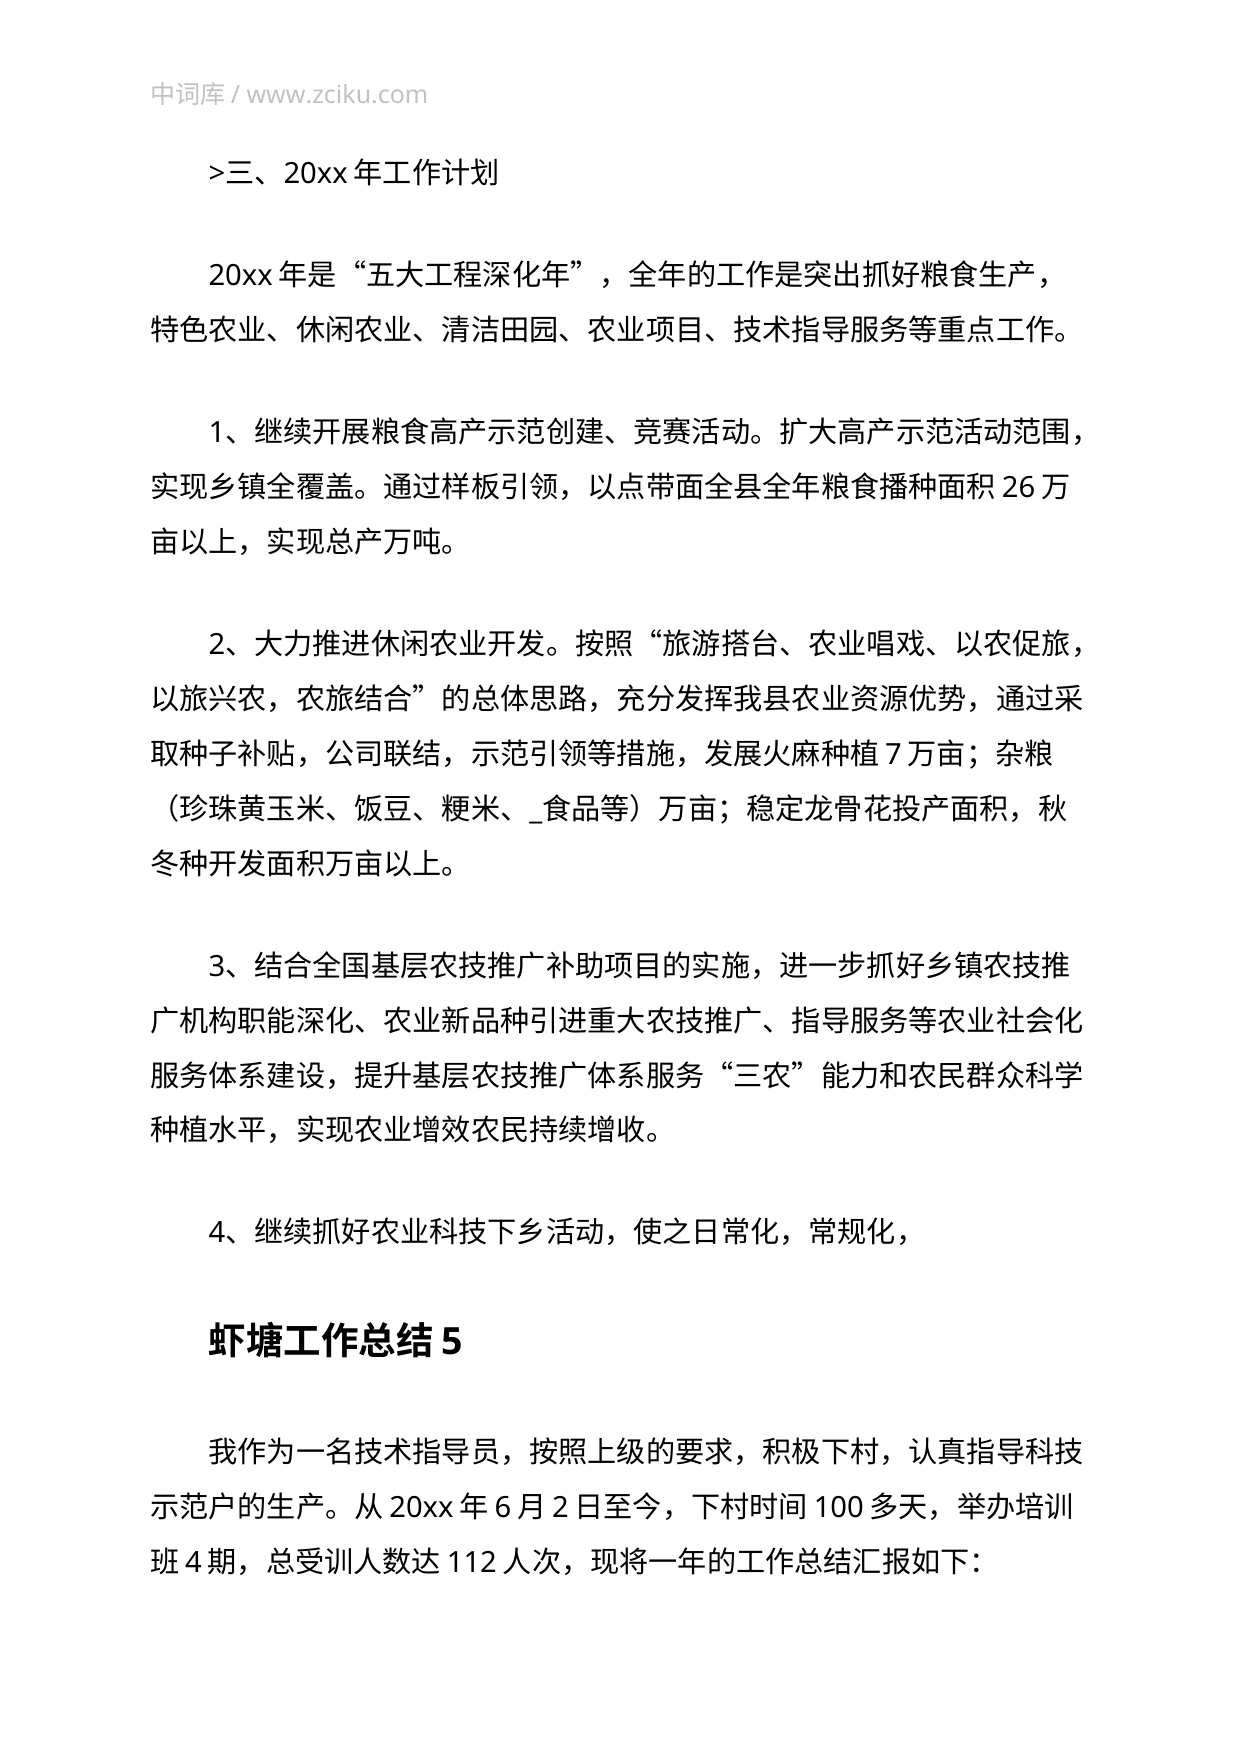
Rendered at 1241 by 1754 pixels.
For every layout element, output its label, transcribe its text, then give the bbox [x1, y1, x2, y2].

text 我作为一名技术指导员，按照上级的要求，积极下村，认真指导科技示范户的生产。从20xx年6月2日至今，下村时间100多天，举办培训班4期，总受训人数达112人次，现将一年的工作总结汇报如下： [150, 1428, 1090, 1581]
text >三、20xx年工作计划 [150, 150, 1090, 192]
text 2、大力推进休闲农业开发。按照“旅游搭台、农业唱戏、以农促旅，以旅兴农，农旅结合”的总体思路，充分发挥我县农业资源优势，通过采取种子补贴，公司联结，示范引领等措施，发展火麻种植7万亩；杂粮（珍珠黄玉米、饭豆、粳米、_食品等）万亩；稳定龙骨花投产面积，秋冬种开发面积万亩以上。 [150, 621, 1090, 883]
text 20xx年是“五大工程深化年”，全年的工作是突出抓好粮食生产，特色农业、休闲农业、清洁田园、农业项目、技术指导服务等重点工作。 [150, 252, 1090, 349]
text 3、结合全国基层农技推广补助项目的实施，进一步抓好乡镇农技推广机构职能深化、农业新品种引进重大农技推广、指导服务等农业社会化服务体系建设，提升基层农技推广体系服务“三农”能力和农民群众科学种植水平，实现农业增效农民持续增收。 [150, 942, 1090, 1149]
text 虾塘工作总结5 [150, 1311, 1090, 1365]
text 4、继续抓好农业科技下乡活动，使之日常化，常规化， [150, 1209, 1090, 1251]
text 1、继续开展粮食高产示范创建、竞赛活动。扩大高产示范活动范围，实现乡镇全覆盖。通过样板引领，以点带面全县全年粮食播种面积26万亩以上，实现总产万吨。 [150, 409, 1090, 561]
